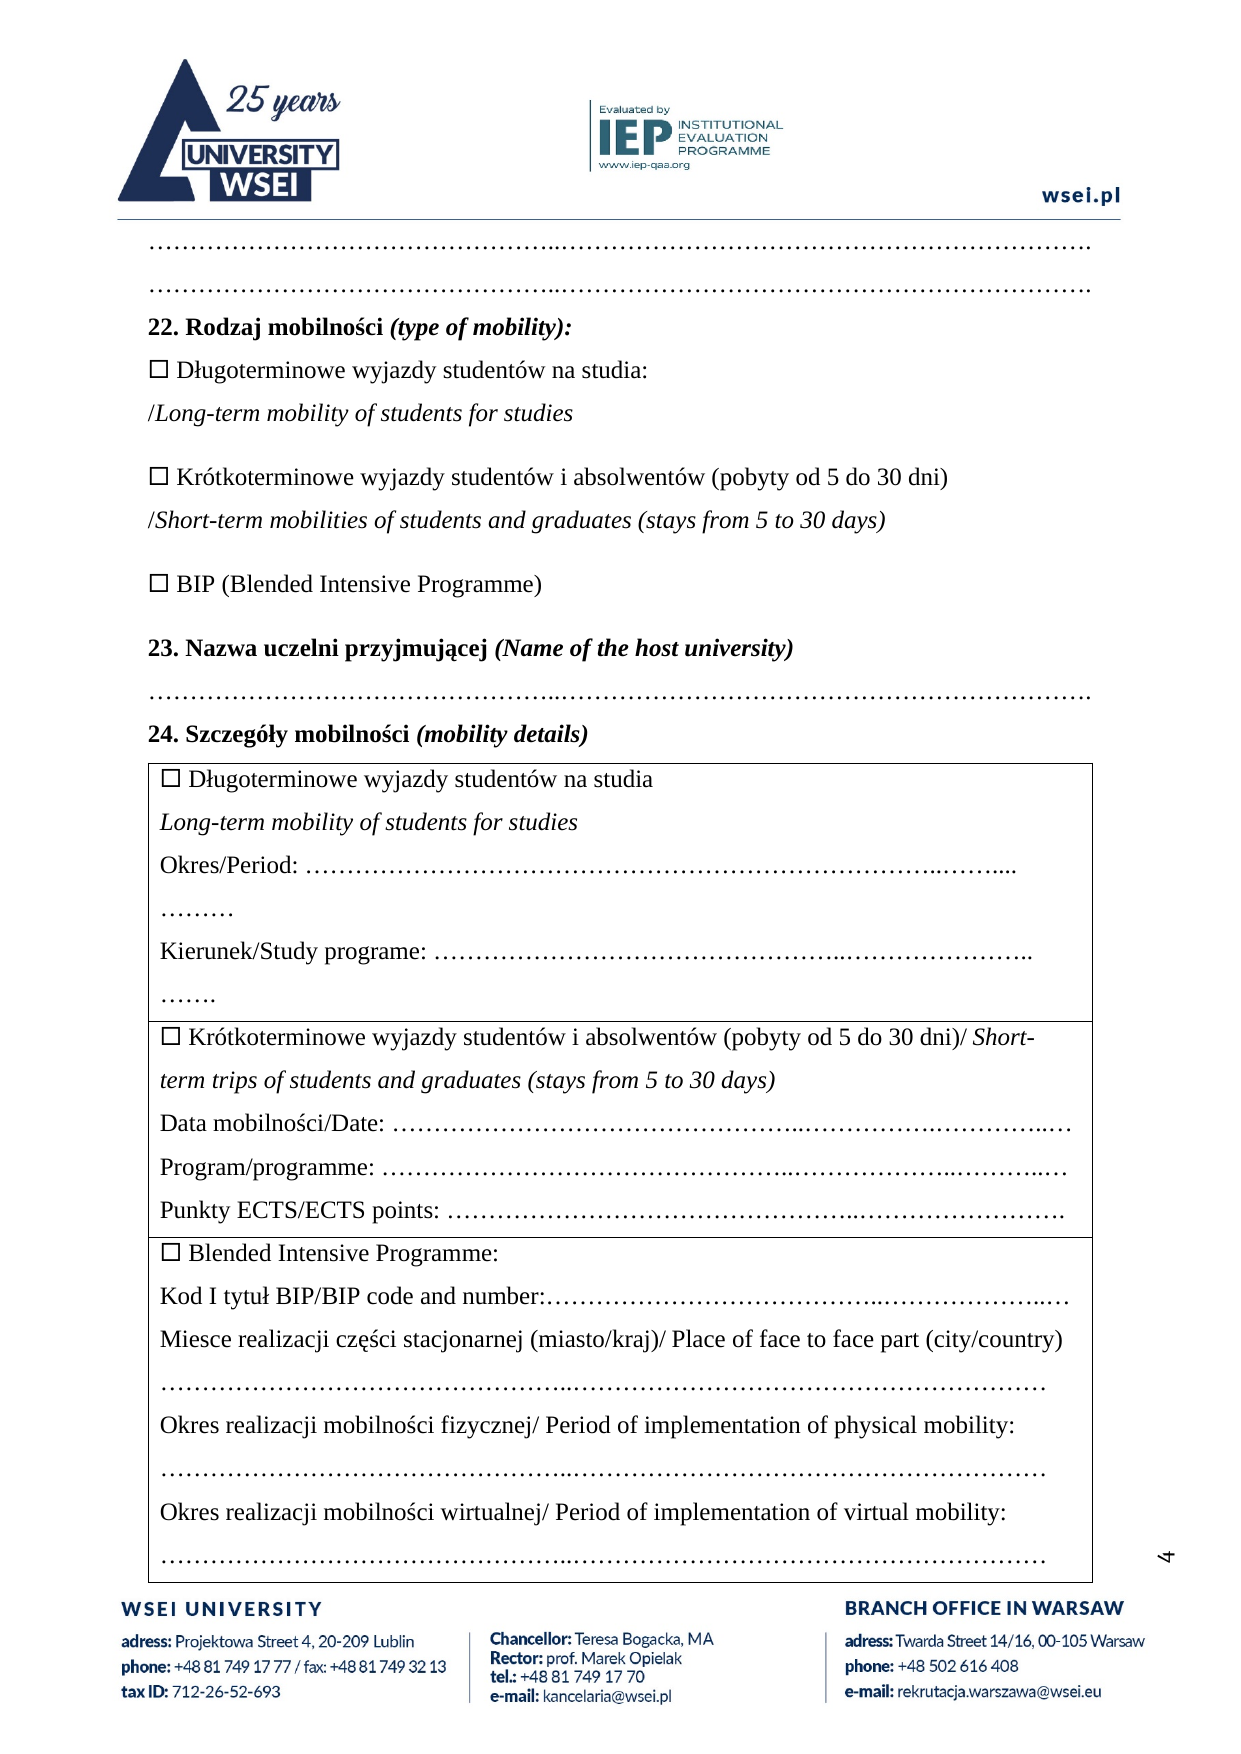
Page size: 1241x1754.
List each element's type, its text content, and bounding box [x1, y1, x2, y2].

text …………………………………………..………………………………………………………. [148, 676, 1092, 705]
text Długoterminowe wyjazdy studentów na studia: /Long-term mobility of students for studies [148, 355, 1092, 427]
picture [0, 46, 1239, 224]
table_header Długoterminowe wyjazdy studentów na studia Long-term mobility of students for studies Okres/Period: …………………………………………………………………..……....……… Kierunek/Study programe: …………………………………………..…………………..……. [149, 764, 1092, 1021]
text 24. Szczegóły mobilności (mobility details) [148, 719, 1092, 748]
text 23. Nazwa uczelni przyjmującej (Name of the host university) [148, 633, 1092, 662]
text 22. Rodzaj mobilności (type of mobility): [148, 312, 1092, 341]
table_cell Krótkoterminowe wyjazdy studentów i absolwentów (pobyty od 5 do 30 dni)/ Short-term trips of students and graduates (stays from 5 to 30 days) Data mobilności/Date: …………………………………………..…………….…………..… Program/programme: …………………………………………..………………..………..… Punkty ECTS/ECTS points: …………………………………………..……………………. [149, 1022, 1092, 1237]
text BIP (Blended Intensive Programme) [148, 569, 1092, 598]
text …………………………………………..………………………………………………………. [148, 269, 1092, 298]
text …………………………………………..………………………………………………………. [148, 226, 1092, 254]
picture [3, 1590, 1240, 1709]
text Krótkoterminowe wyjazdy studentów i absolwentów (pobyty od 5 do 30 dni) /Short-term mobilities of students and graduates (stays from 5 to 30 days) [148, 462, 1092, 534]
